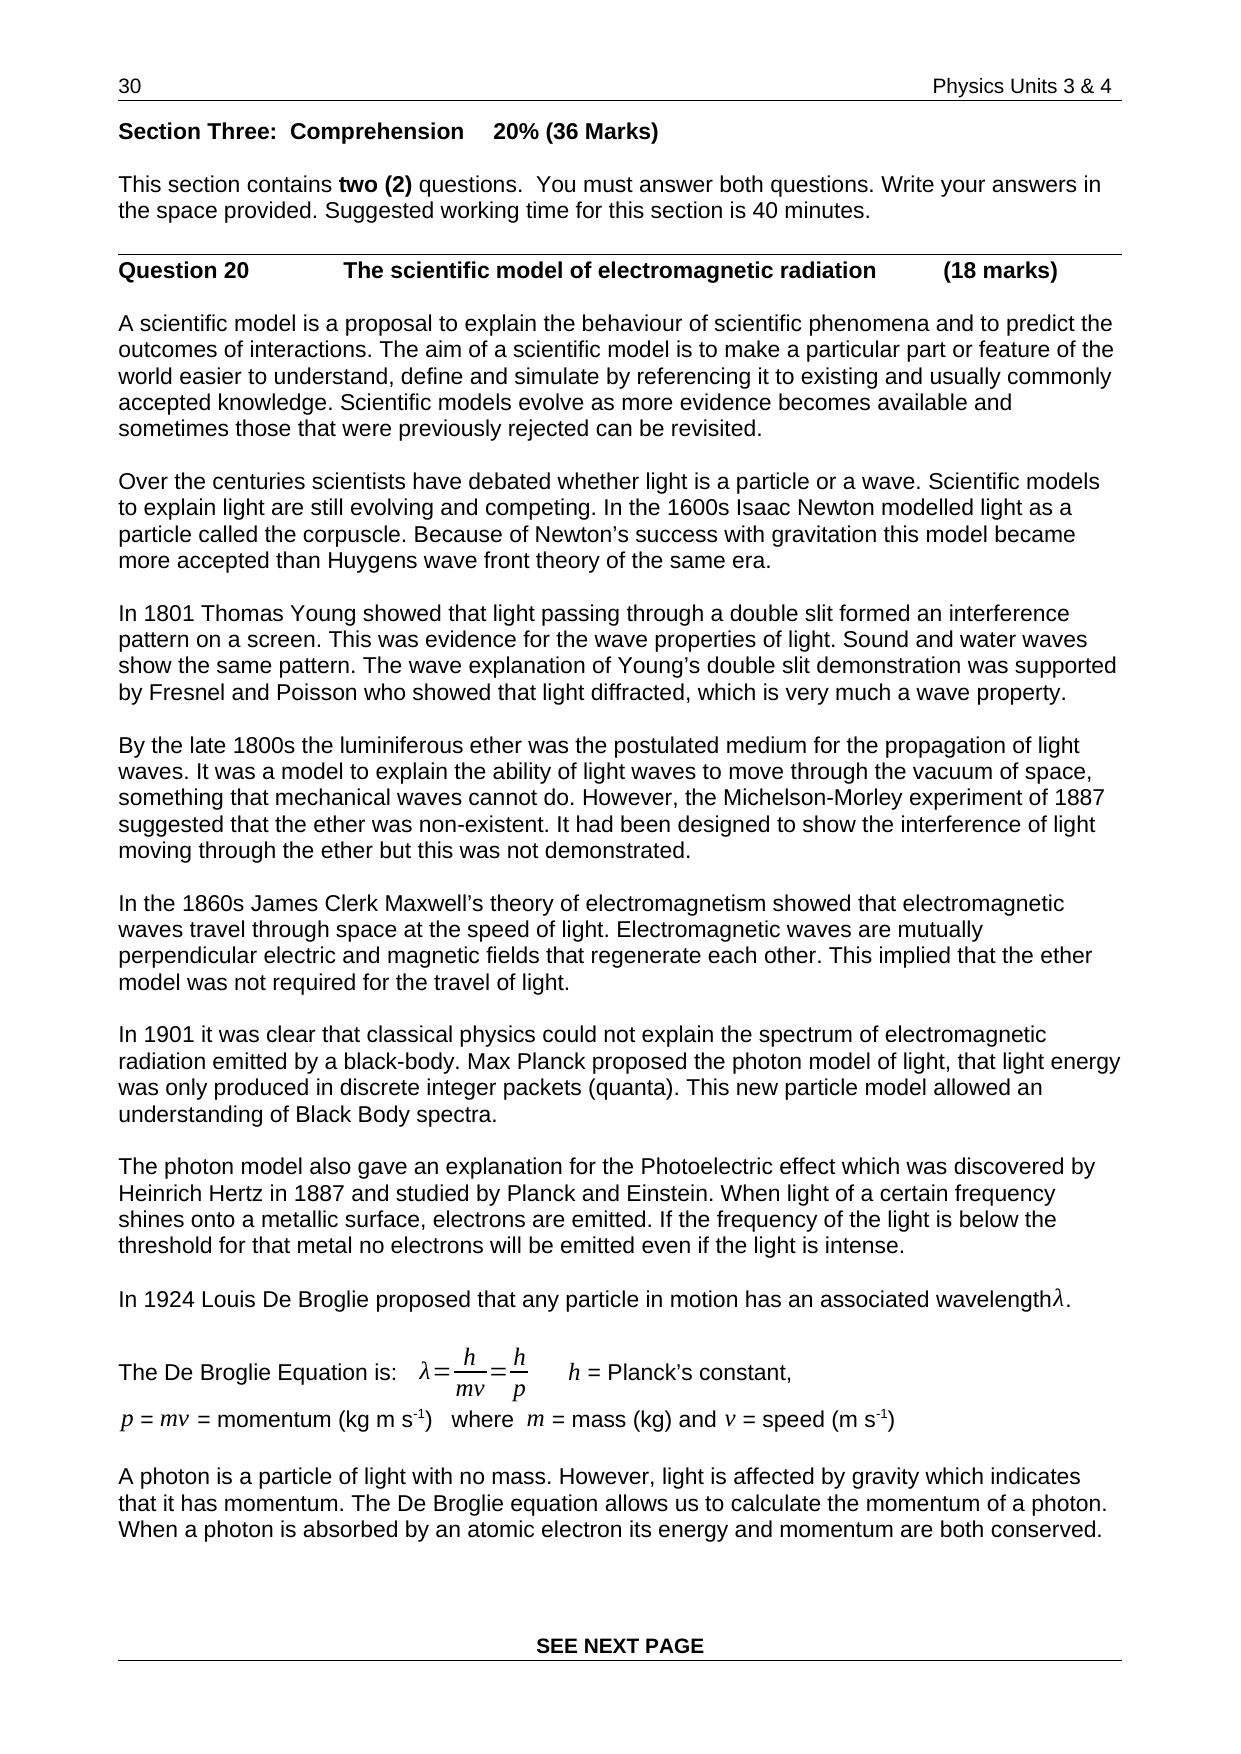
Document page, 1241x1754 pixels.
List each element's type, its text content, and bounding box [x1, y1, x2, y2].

text Question 20 The scientific model of electromagnetic radiation (18 marks) [118, 257, 1122, 283]
text Over the centuries scientists have debated whether light is a particle or a wave. Scientific models to explain light are still evolving and competing. In the 1600s Isaac Newton modelled light as a particle called the corpuscle. Because of Newton’s success with gravitation this model became more accepted than Huygens wave front theory of the same era. [118, 468, 1122, 573]
text The De Broglie Equation is: = Planck’s constant, [118, 1343, 1122, 1402]
text A scientific model is a proposal to explain the behaviour of scientific phenomena and to predict the outcomes of interactions. The aim of a scientific model is to make a particular part or feature of the world easier to understand, define and simulate by referencing it to existing and usually commonly accepted knowledge. Scientific models evolve as more evidence becomes available and sometimes those that were previously rejected can be revisited. [118, 310, 1122, 442]
text A photon is a particle of light with no mass. However, light is affected by gravity which indicates that it has momentum. The De Broglie equation allows us to calculate the momentum of a photon. When a photon is absorbed by an atomic electron its energy and momentum are both conserved. [118, 1463, 1122, 1542]
text Section Three: Comprehension 20% (36 Marks) [118, 118, 1122, 144]
text In 1801 Thomas Young showed that light passing through a double slit formed an interference pattern on a screen. This was evidence for the wave properties of light. Sound and water waves show the same pattern. The wave explanation of Young’s double slit demonstration was supported by Fresnel and Poisson who showed that light diffracted, which is very much a wave property. [118, 600, 1122, 705]
text This section contains two (2) questions. You must answer both questions. Write your answers in the space provided. Suggested working time for this section is 40 minutes. [118, 171, 1122, 223]
text By the late 1800s the luminiferous ether was the postulated medium for the propagation of light waves. It was a model to explain the ability of light waves to move through the vacuum of space, something that mechanical waves cannot do. However, the Michelson-Morley experiment of 1887 suggested that the ether was non-existent. It had been designed to show the interference of light moving through the ether but this was not demonstrated. [118, 732, 1122, 863]
text The photon model also gave an explanation for the Photoelectric effect which was discovered by Heinrich Hertz in 1887 and studied by Planck and Einstein. When light of a certain frequency shines onto a metallic surface, electrons are emitted. If the frequency of the light is below the threshold for that metal no electrons will be emitted even if the light is intense. [118, 1153, 1122, 1259]
text In the 1860s James Clerk Maxwell’s theory of electromagnetism showed that electromagnetic waves travel through space at the speed of light. Electromagnetic waves are mutually perpendicular electric and magnetic fields that regenerate each other. This implied that the ether model was not required for the travel of light. [118, 890, 1122, 995]
text In 1901 it was clear that classical physics could not explain the spectrum of electromagnetic radiation emitted by a black-body. Max Planck proposed the photon model of light, that light energy was only produced in discrete integer packets (quanta). This new particle model allowed an understanding of Black Body spectra. [118, 1021, 1122, 1127]
text = = momentum (kg m s-1) where = mass (kg) and = speed (m s-1) [118, 1405, 1122, 1433]
text In 1924 Louis De Broglie proposed that any particle in motion has an associated wavelength. [118, 1285, 1122, 1313]
